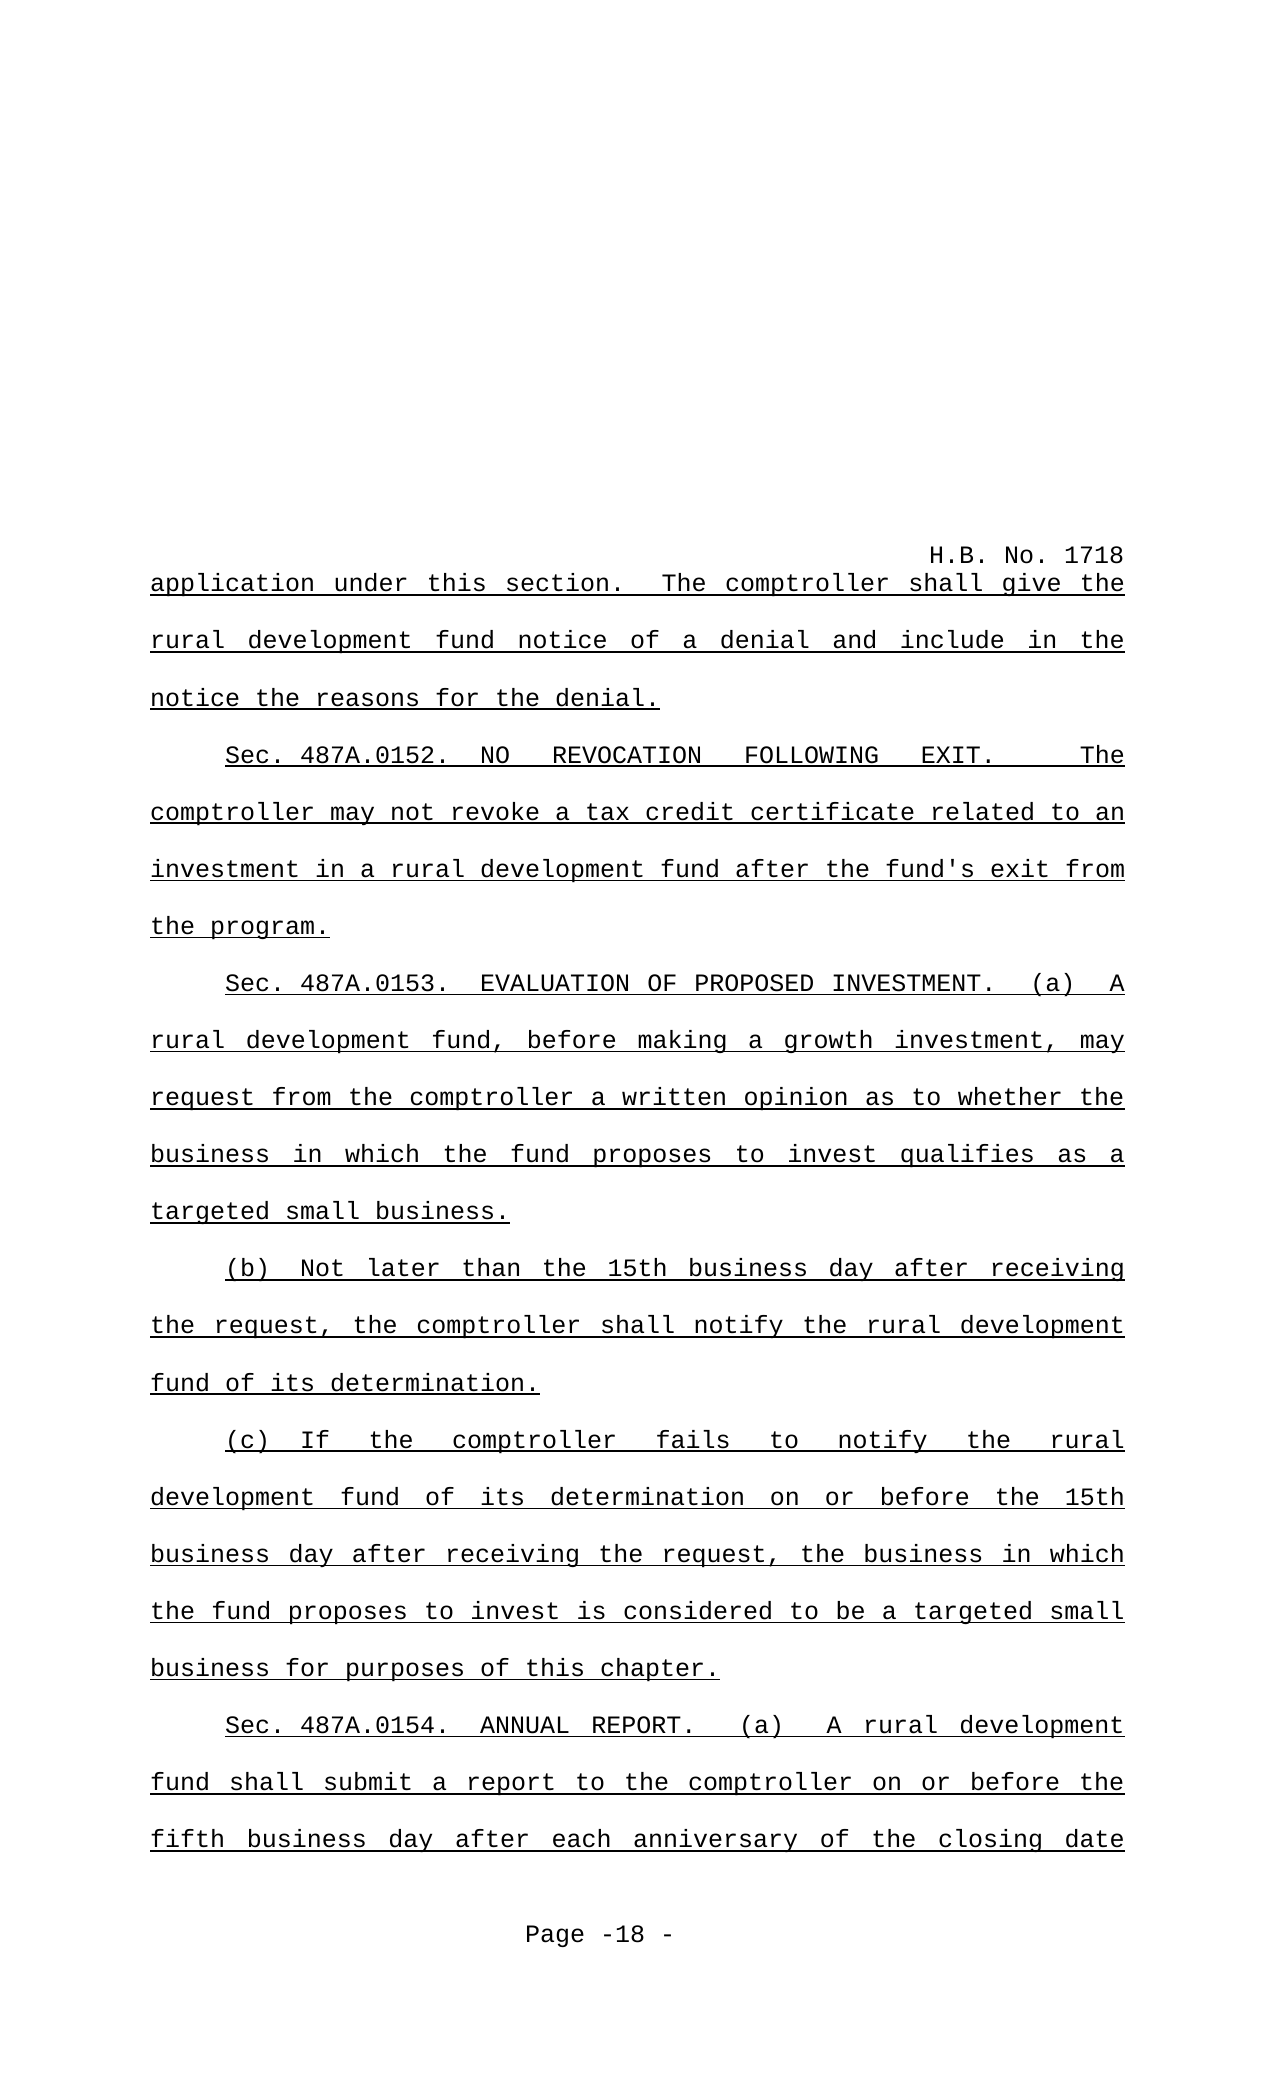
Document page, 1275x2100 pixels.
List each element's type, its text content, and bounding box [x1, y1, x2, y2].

text (c) If the comptroller fails to notify the rural development fund of its determination on or before the 15th business day after receiving the request, the business in which the fund proposes to invest is considered to be a targeted small business for purposes of this chapter. [150, 1623, 1125, 1684]
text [150, 571, 1125, 594]
text Sec. 487A.0152. NO REVOCATION FOLLOWING EXIT. The comptroller may not revoke a tax credit certificate related to an investment in a rural development fund after the fund's exit from the program. [150, 824, 1125, 880]
text Sec. 487A.0153. EVALUATION OF PROPOSED INVESTMENT. (a) A rural development fund, before making a growth investment, may request from the comptroller a written opinion as to whether the business in which the fund proposes to invest qualifies as a targeted small business. [150, 1110, 1125, 1165]
text (c) If the comptroller fails to notify the rural development fund of its determination on or before the 15th business day after receiving the request, the business in which the fund proposes to invest is considered to be a targeted small business for purposes of this chapter. [150, 1566, 1125, 1622]
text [150, 1795, 1125, 1850]
text Sec. 487A.0153. EVALUATION OF PROPOSED INVESTMENT. (a) A rural development fund, before making a growth investment, may request from the comptroller a written opinion as to whether the business in which the fund proposes to invest qualifies as a targeted small business. [150, 970, 1125, 1051]
text Sec. 487A.0153. EVALUATION OF PROPOSED INVESTMENT. (a) A rural development fund, before making a growth investment, may request from the comptroller a written opinion as to whether the business in which the fund proposes to invest qualifies as a targeted small business. [150, 1167, 1125, 1227]
text (c) If the comptroller fails to notify the rural development fund of its determination on or before the 15th business day after receiving the request, the business in which the fund proposes to invest is considered to be a targeted small business for purposes of this chapter. [150, 1509, 1125, 1565]
text Sec. 487A.0152. NO REVOCATION FOLLOWING EXIT. The comptroller may not revoke a tax credit certificate related to an investment in a rural development fund after the fund's exit from the program. [150, 881, 1125, 942]
text (b) Not later than the 15th business day after receiving the request, the comptroller shall notify the rural development fund of its determination. [150, 1338, 1125, 1398]
text (c) If the comptroller fails to notify the rural development fund of its determination on or before the 15th business day after receiving the request, the business in which the fund proposes to invest is considered to be a targeted small business for purposes of this chapter. [150, 1427, 1125, 1508]
text Sec. 487A.0152. NO REVOCATION FOLLOWING EXIT. The comptroller may not revoke a tax credit certificate related to an investment in a rural development fund after the fund's exit from the program. [150, 742, 1125, 822]
text (b) Not later than the 15th business day after receiving the request, the comptroller shall notify the rural development fund of its determination. [150, 1256, 1125, 1336]
text Sec. 487A.0153. EVALUATION OF PROPOSED INVESTMENT. (a) A rural development fund, before making a growth investment, may request from the comptroller a written opinion as to whether the business in which the fund proposes to invest qualifies as a targeted small business. [150, 1052, 1125, 1108]
